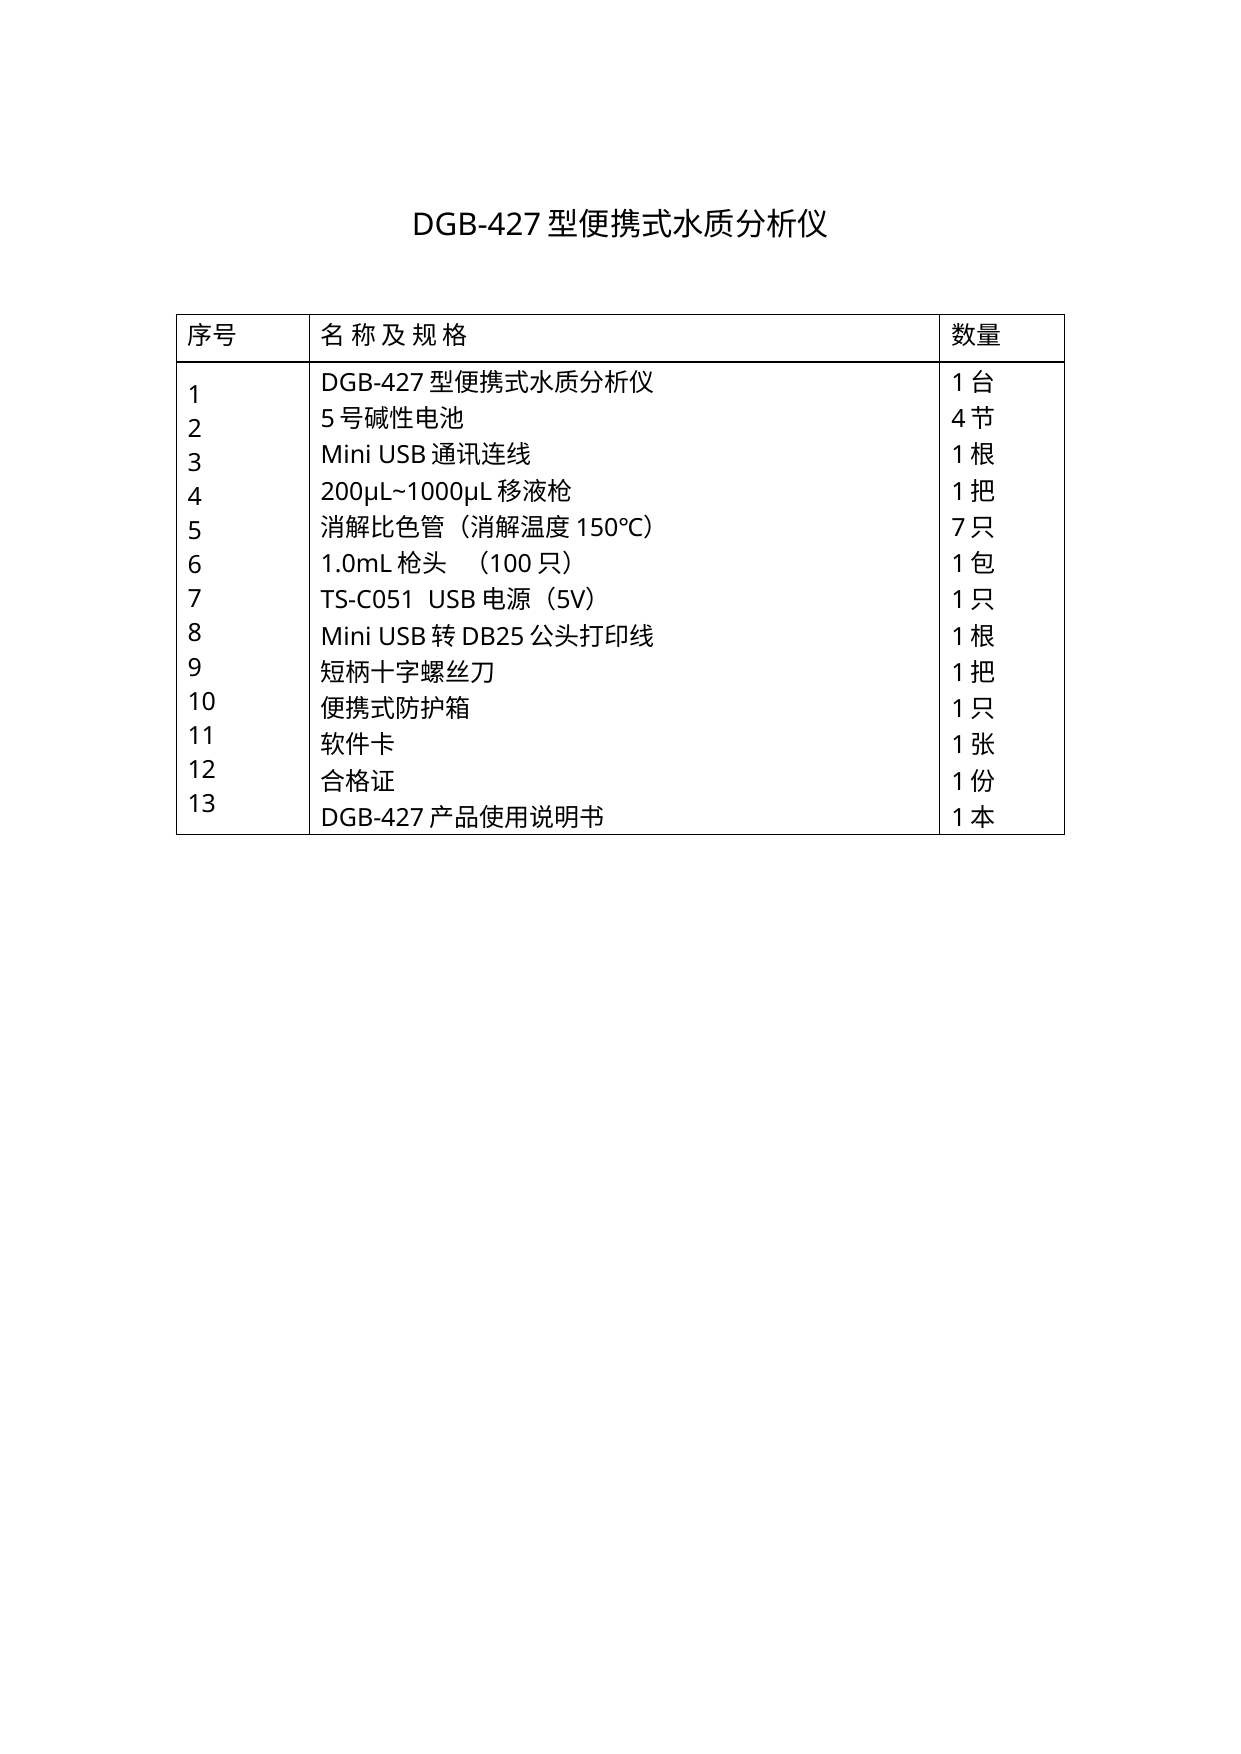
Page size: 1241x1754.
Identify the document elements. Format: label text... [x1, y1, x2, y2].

table_cell 1台 4节 1根 1把 7只 1包 1只 1根 1把 1只 1张 1份 1本 [940, 363, 1064, 834]
subtitle DGB-427型便携式水质分析仪 [187, 189, 1053, 254]
table_cell 1 2 3 4 5 6 7 8 9 10 11 12 13 [177, 363, 309, 834]
table_header 名 称 及 规 格 [310, 315, 939, 361]
table_cell DGB-427型便携式水质分析仪 5号碱性电池 Mini USB通讯连线 200μL~1000μL移液枪 消解比色管（消解温度150℃） 1.0mL枪头 （100只） TS-C051 USB电源（5V） Mini USB转DB25公头打印线 短柄十字螺丝刀 便携式防护箱 软件卡 合格证 DGB-427产品使用说明书 [310, 363, 939, 834]
table_header 数量 [940, 315, 1064, 361]
table_header 序号 [177, 315, 309, 361]
